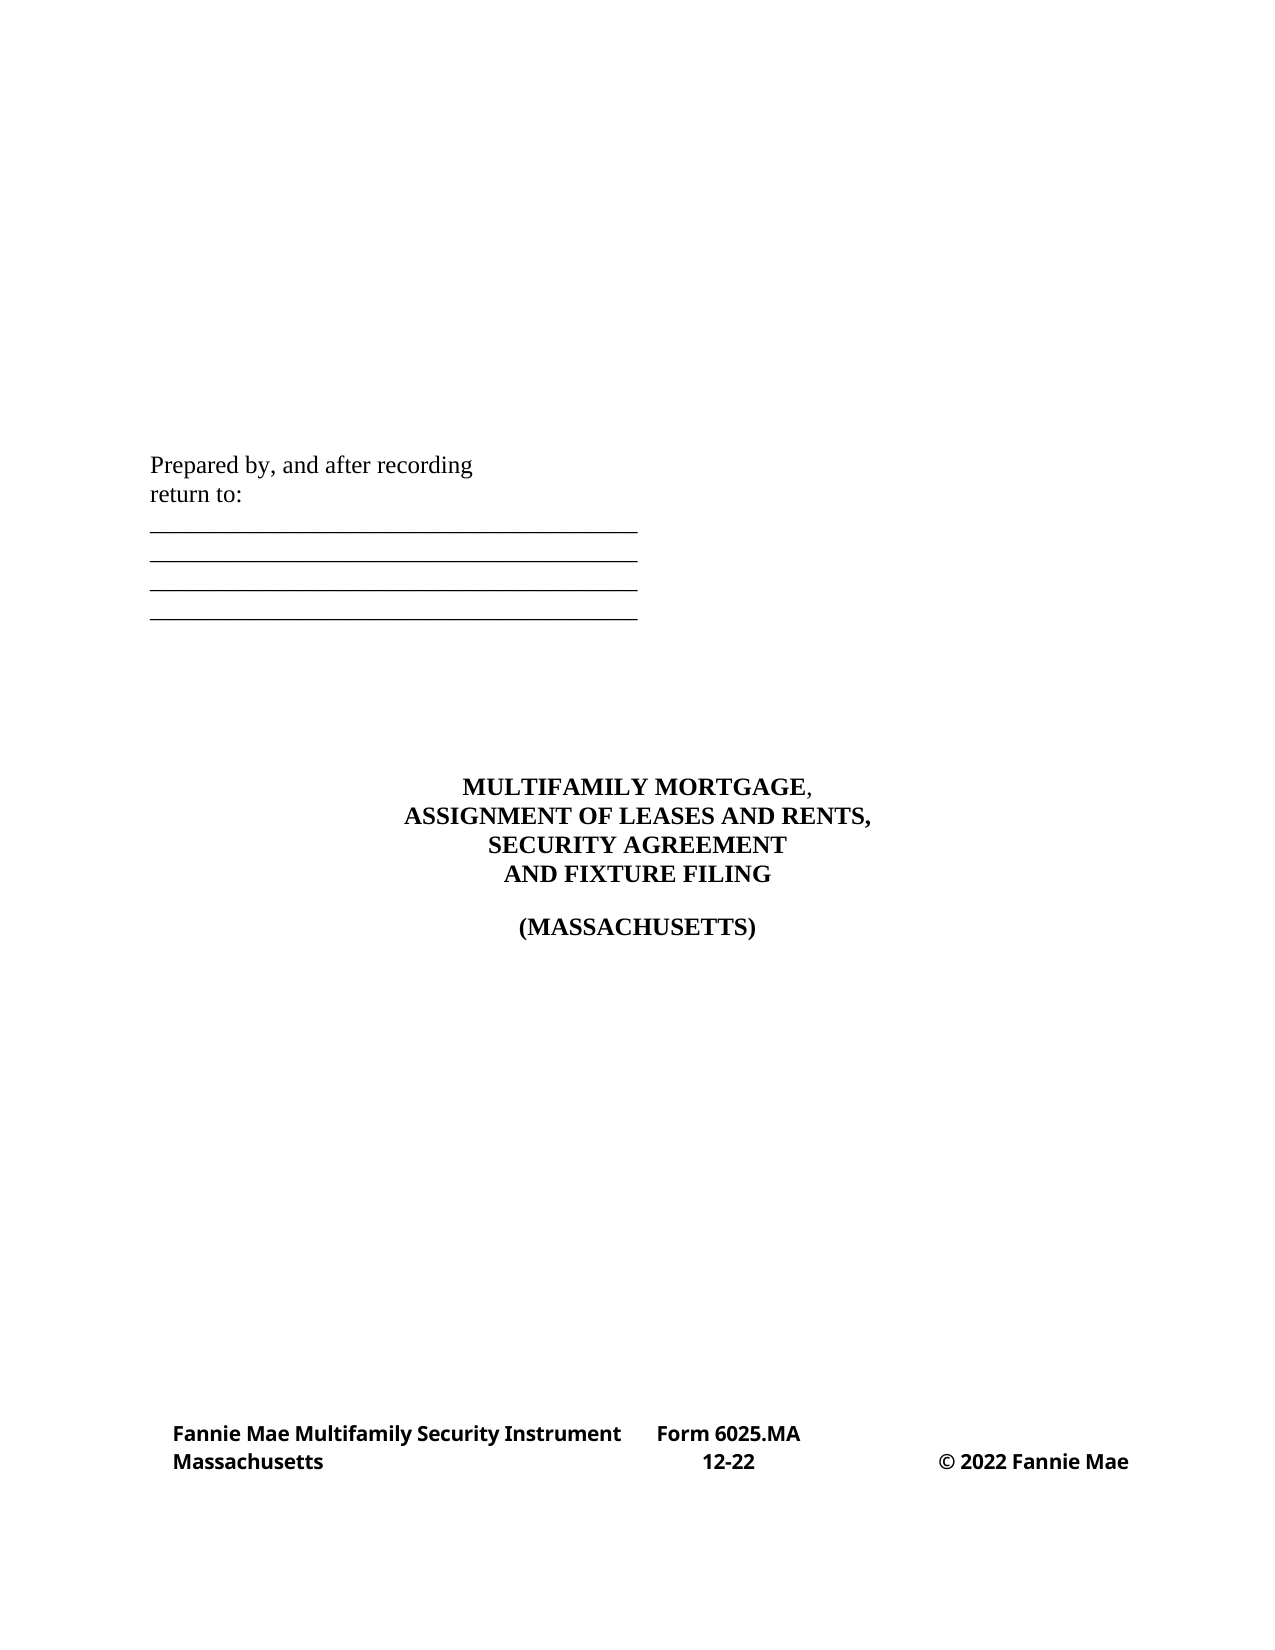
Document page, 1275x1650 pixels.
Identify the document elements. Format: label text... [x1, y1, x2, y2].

text Prepared by, and after recording [150, 450, 1125, 479]
text _______________________________________ [150, 536, 1125, 565]
text _______________________________________ [150, 565, 1125, 594]
text _______________________________________ [150, 594, 1125, 622]
text ASSIGNMENT OF LEASES AND RENTS, [150, 801, 1125, 830]
text return to: [150, 479, 1125, 507]
text () [150, 912, 1125, 941]
text MULTIFAMILY MORTGAGE, [150, 772, 1125, 801]
text AND FIXTURE FILING [150, 859, 1125, 887]
text SECURITY AGREEMENT [150, 830, 1125, 859]
text _______________________________________ [150, 507, 1125, 536]
